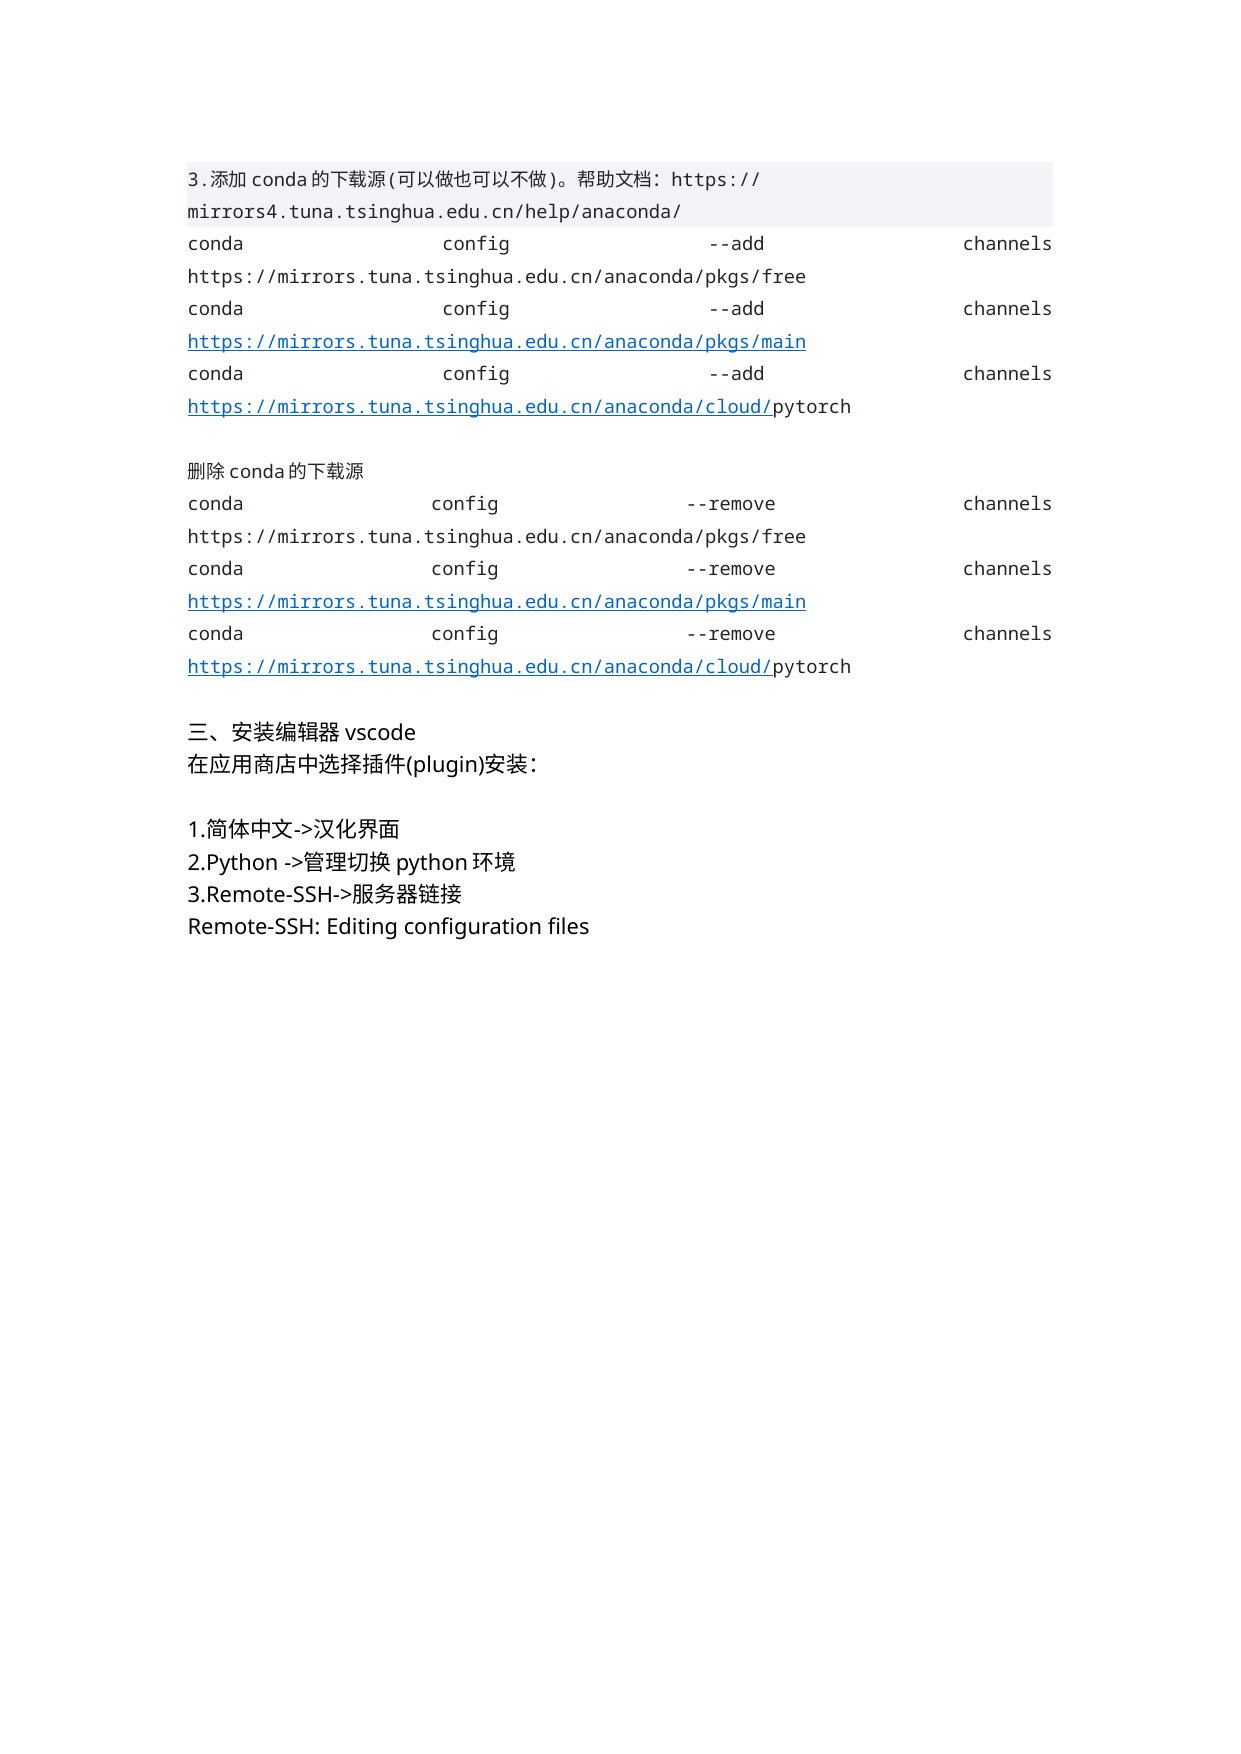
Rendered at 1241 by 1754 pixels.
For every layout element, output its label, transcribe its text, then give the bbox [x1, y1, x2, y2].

text conda config --remove channels https://mirrors.tuna.tsinghua.edu.cn/anaconda/pkgs/free [187, 487, 1053, 552]
text 3.添加conda的下载源(可以做也可以不做)。帮助文档：https://mirrors4.tuna.tsinghua.edu.cn/help/anaconda/ [187, 162, 1053, 227]
text 2.Python ->管理切换python环境 [187, 844, 1053, 877]
text conda config --add channels https://mirrors.tuna.tsinghua.edu.cn/anaconda/cloud/pytorch [187, 357, 1053, 422]
text conda config --remove channels https://mirrors.tuna.tsinghua.edu.cn/anaconda/cloud/pytorch [187, 617, 1053, 682]
text 三、安装编辑器vscode [187, 714, 1053, 747]
text Remote-SSH: Editing configuration files [187, 909, 1053, 942]
text 删除conda的下载源 [187, 454, 1053, 487]
text conda config --remove channels https://mirrors.tuna.tsinghua.edu.cn/anaconda/pkgs/main [187, 552, 1053, 617]
text conda config --add channels https://mirrors.tuna.tsinghua.edu.cn/anaconda/pkgs/main [187, 292, 1053, 357]
text 在应用商店中选择插件(plugin)安装： [187, 747, 1053, 779]
text 3.Remote-SSH->服务器链接 [187, 877, 1053, 909]
text 1.简体中文->汉化界面 [187, 812, 1053, 844]
text conda config --add channels https://mirrors.tuna.tsinghua.edu.cn/anaconda/pkgs/free [187, 227, 1053, 292]
